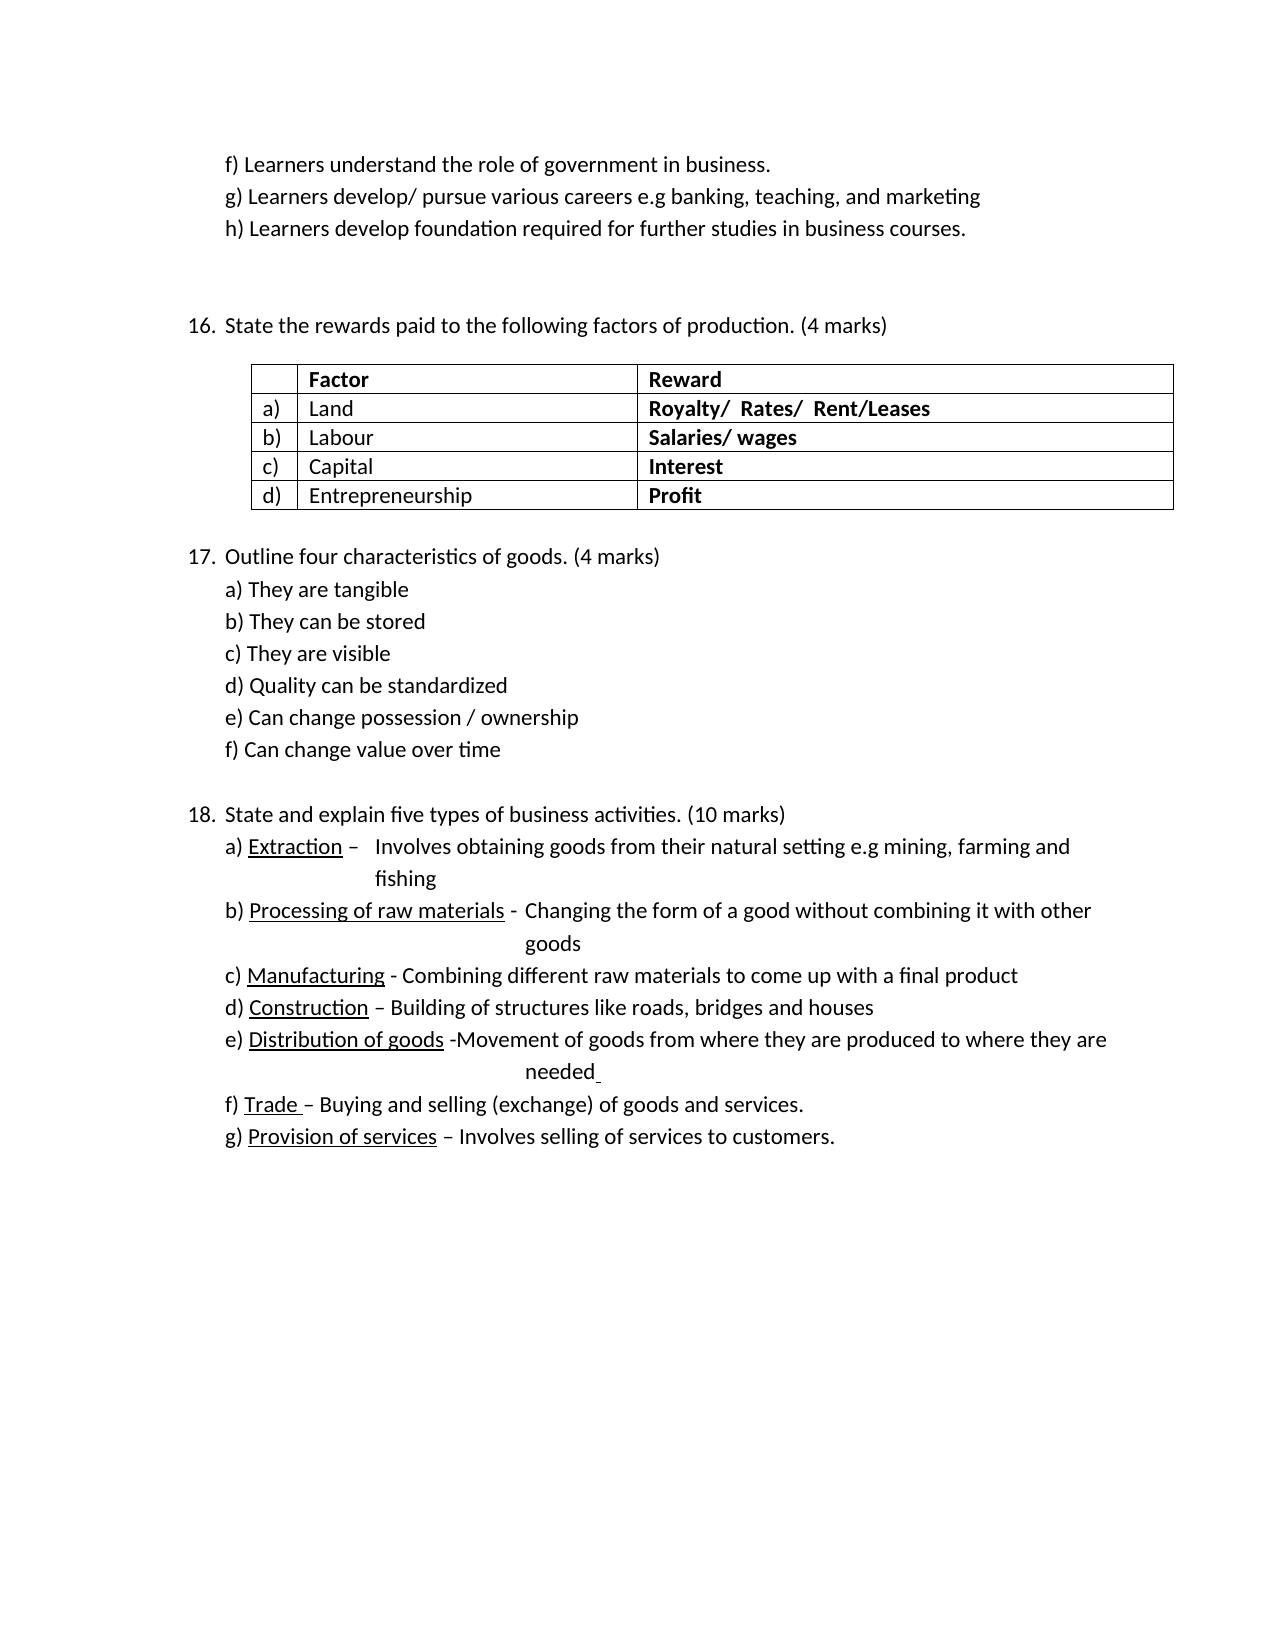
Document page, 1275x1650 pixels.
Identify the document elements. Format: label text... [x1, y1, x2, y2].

table_header Factor [298, 365, 637, 393]
list Outline four characteristics of goods. (4 marks) [187, 542, 1125, 571]
table_header [252, 365, 297, 393]
list State and explain five types of business activities. (10 marks) [187, 800, 1125, 828]
table_cell Royalty/ Rates/ Rent/Leases [638, 394, 1173, 422]
list f) Learners understand the role of government in business. [225, 150, 1125, 178]
table_cell c) [252, 452, 297, 480]
list a) They are tangible [225, 575, 1125, 603]
list h) Learners develop foundation required for further studies in business courses. [225, 214, 1125, 242]
table_cell Labour [298, 423, 637, 451]
list e) Distribution of goods -Movement of goods from where they are produced to where they are needed [225, 1025, 1125, 1086]
list b) Processing of raw materials - Changing the form of a good without combining it with other goods [225, 897, 1125, 957]
list a) Extraction – Involves obtaining goods from their natural setting e.g mining, farming and fishing [225, 832, 1125, 892]
list b) They can be stored [225, 607, 1125, 635]
table_cell Entrepreneurship [298, 481, 637, 509]
list g) Learners develop/ pursue various careers e.g banking, teaching, and marketing [225, 182, 1125, 210]
table_cell Capital [298, 452, 637, 480]
list f) Trade – Buying and selling (exchange) of goods and services. [225, 1090, 1125, 1118]
list d) Construction – Building of structures like roads, bridges and houses [225, 993, 1125, 1021]
table_header Reward [638, 365, 1173, 393]
table_cell d) [252, 481, 297, 509]
list d) Quality can be standardized [225, 671, 1125, 699]
table_cell Profit [638, 481, 1173, 509]
table_cell Salaries/ wages [638, 423, 1173, 451]
list State the rewards paid to the following factors of production. (4 marks) [187, 311, 1125, 339]
list c) They are visible [225, 639, 1125, 667]
table_cell b) [252, 423, 297, 451]
list g) Provision of services – Involves selling of services to customers. [225, 1122, 1125, 1150]
table_cell a) [252, 394, 297, 422]
list c) Manufacturing - Combining different raw materials to come up with a final product [225, 961, 1125, 989]
table_cell Land [298, 394, 637, 422]
table_cell Interest [638, 452, 1173, 480]
list f) Can change value over time [225, 736, 1125, 764]
list e) Can change possession / ownership [225, 703, 1125, 731]
